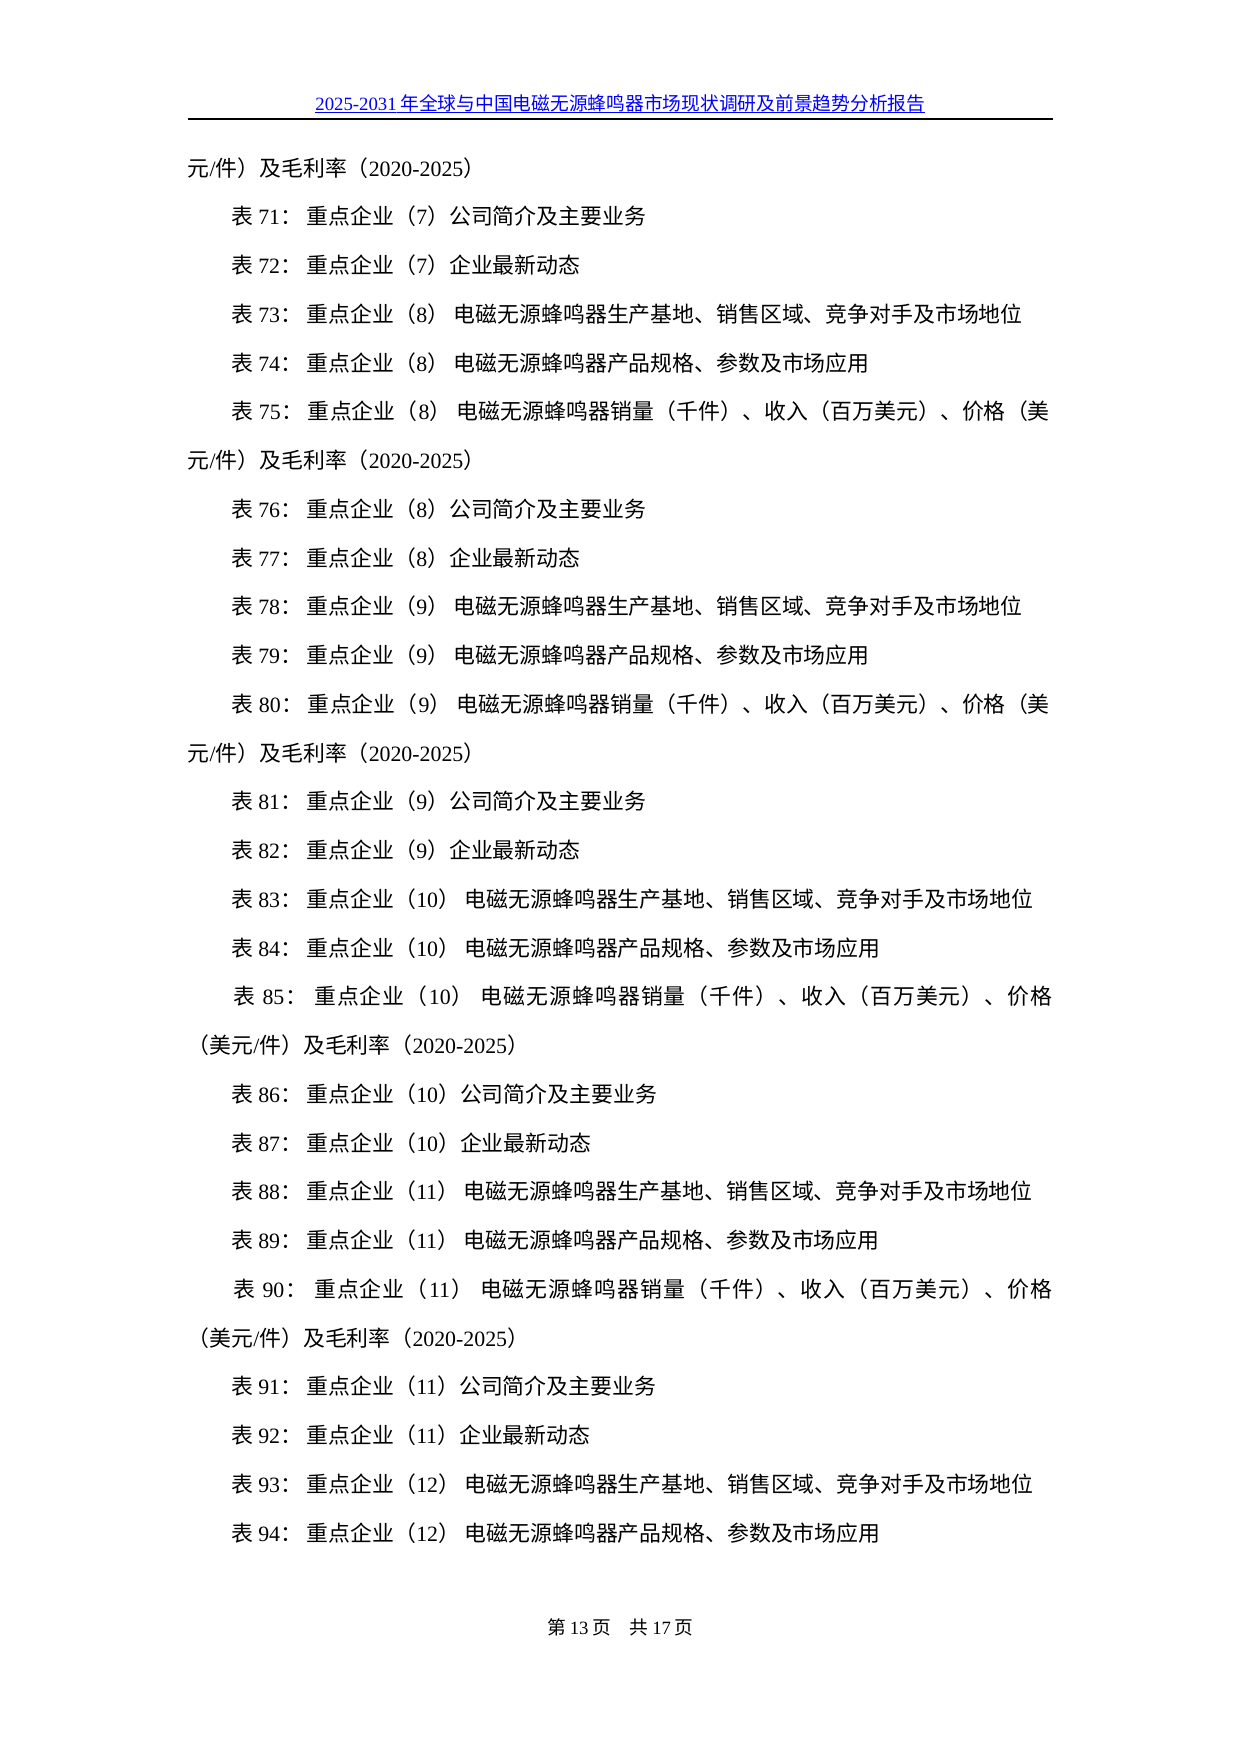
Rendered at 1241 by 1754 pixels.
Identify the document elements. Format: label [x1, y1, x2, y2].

text [187, 150, 1053, 1548]
